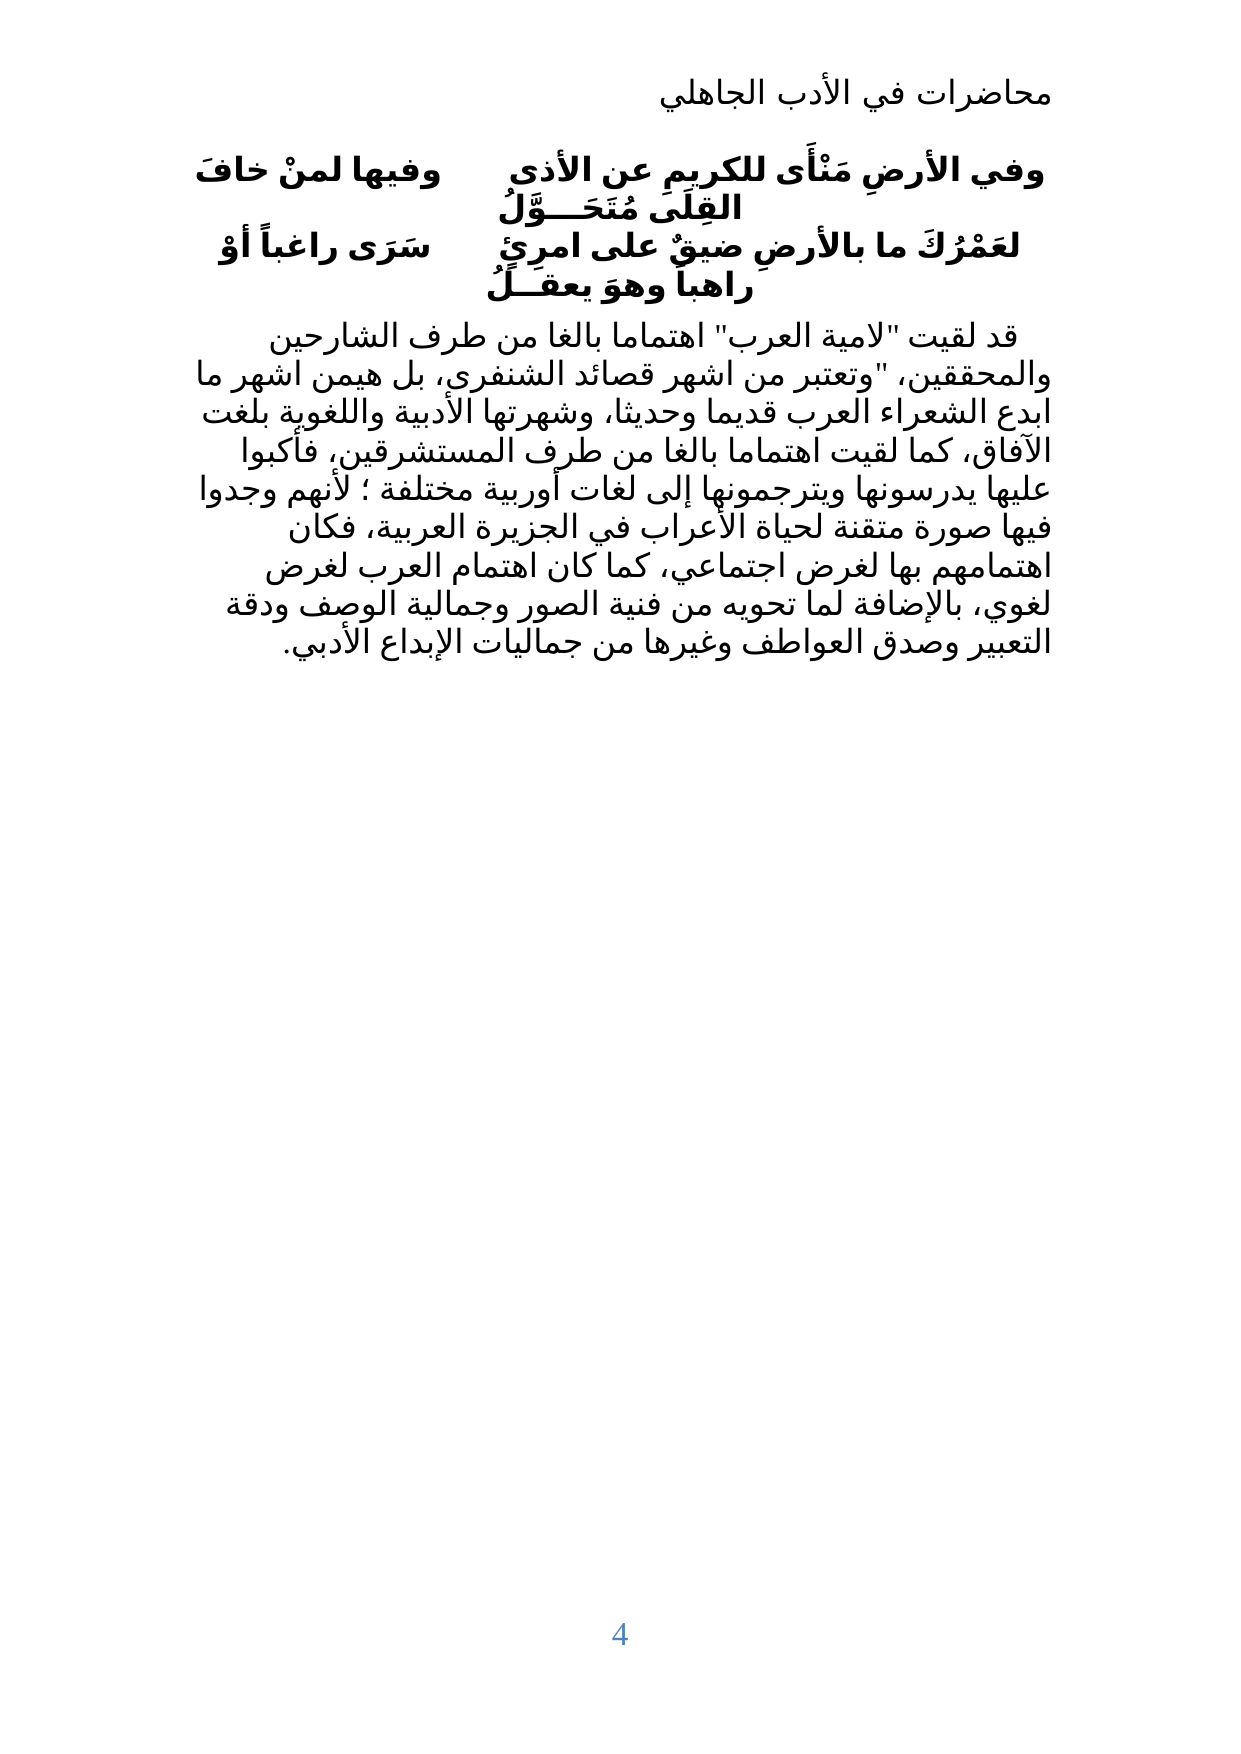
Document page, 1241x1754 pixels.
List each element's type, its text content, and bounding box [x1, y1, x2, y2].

text قد لقيت "لامية العرب" اهتماما بالغا من طرف الشارحين والمحققين، "وتعتبر من اشهر قصائد الشنفرى، بل هيمن اشهر ما ابدع الشعراء العرب قديما وحديثا، وشهرتها الأدبية واللغوية بلغت الآفاق، كما لقيت اهتماما بالغا من طرف المستشرقين، فأكبوا عليها يدرسونها ويترجمونها إلى لغات أوربية مختلفة ؛ لأنهم وجدوا فيها صورة متقنة لحياة الأعراب في الجزيرة العربية، فكان اهتمامهم بها لغرض اجتماعي، كما كان اهتمام العرب لغرض لغوي، بالإضافة لما تحويه من فنية الصور وجمالية الوصف ودقة التعبير وصدق العواطف وغيرها من جماليات الإبداع الأدبي. [187, 316, 1053, 661]
text لعَمْرُكَ ما بالأرضِ ضيقٌ على امرِئٍ سَرَى راغباً أوْ راهباً وهوَ يعقــلُ [187, 227, 1053, 303]
text وفي الأرضِ مَنْأَى للكريمِ عن الأذى وفيها لمنْ خافَ القِلَى مُتَحَـــوَّلُ [187, 150, 1053, 227]
